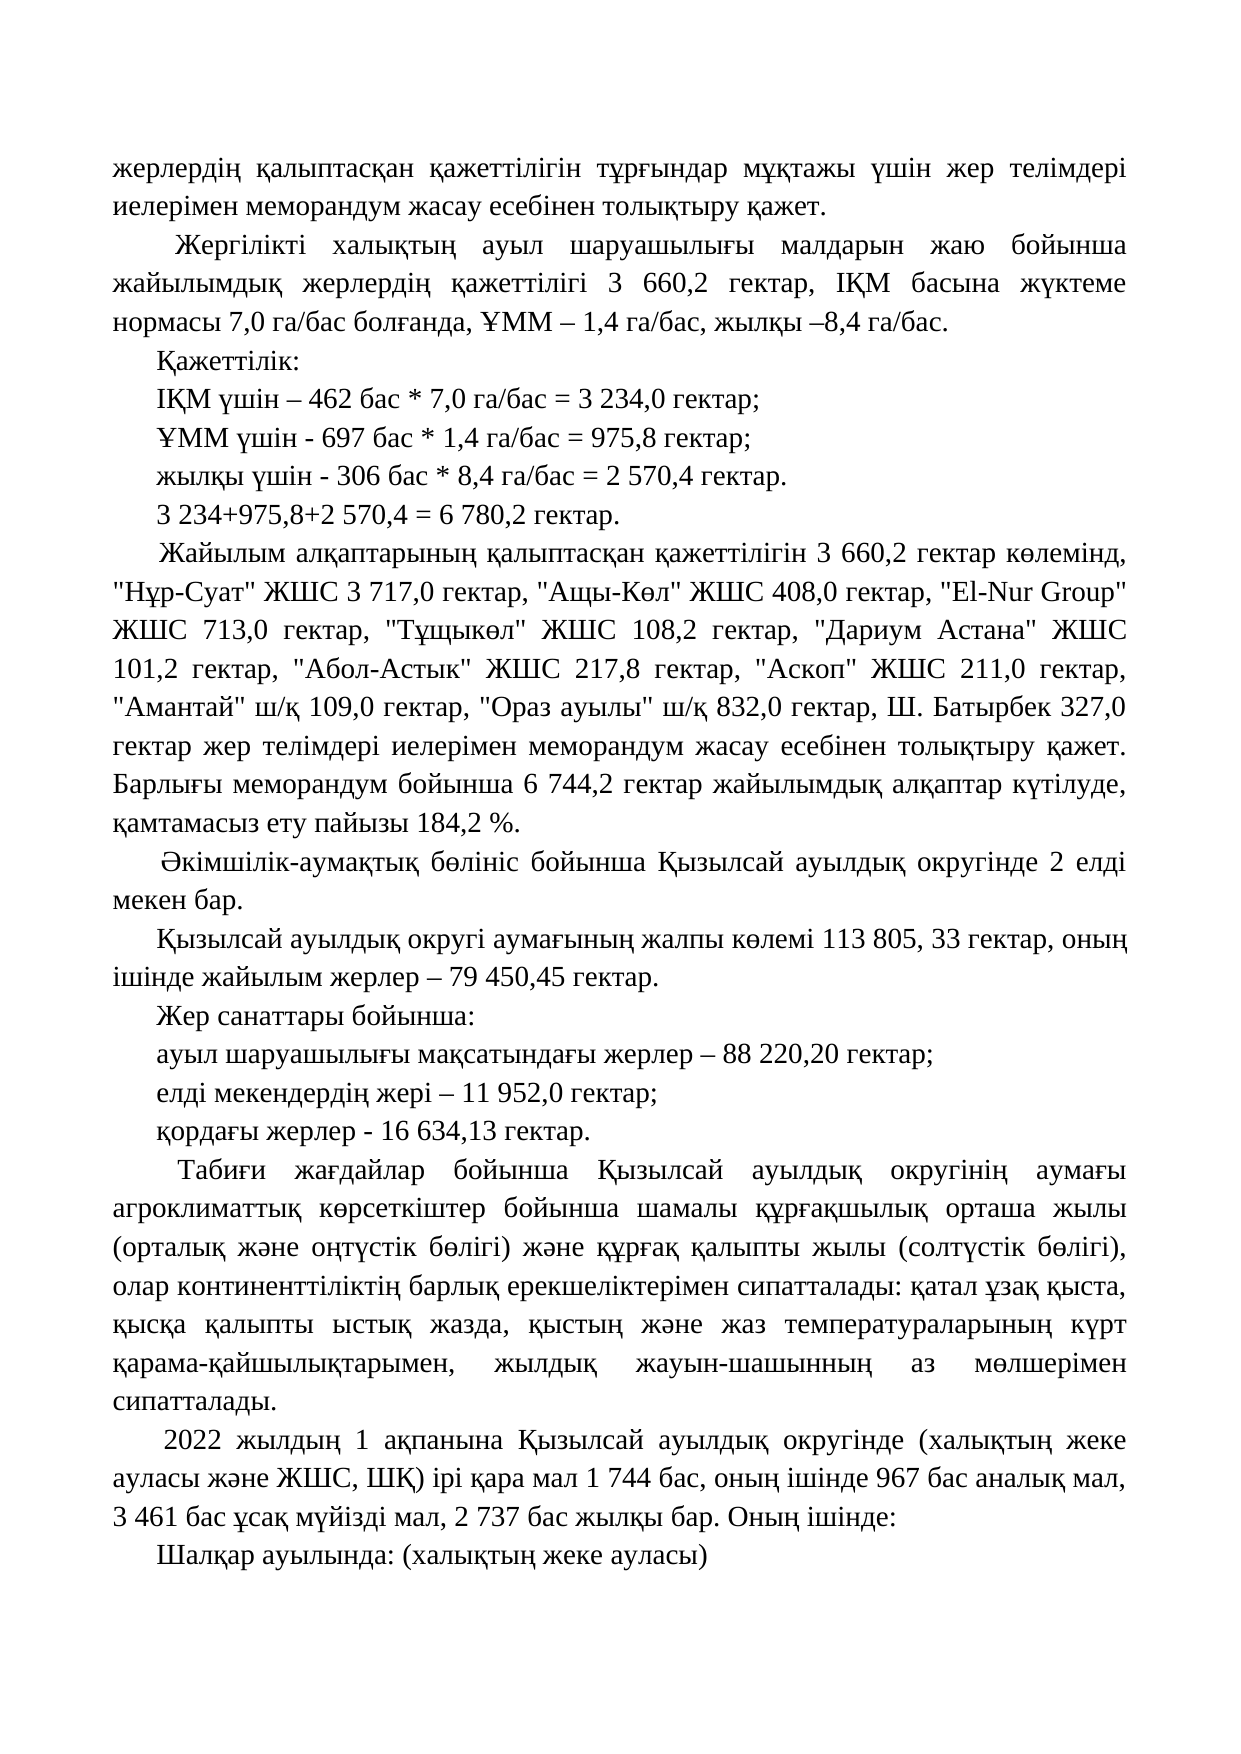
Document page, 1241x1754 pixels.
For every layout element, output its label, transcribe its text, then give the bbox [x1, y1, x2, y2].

text 3 234+975,8+2 570,4 = 6 780,2 гектар. [112, 497, 1128, 530]
text Жергілікті халықтың ауыл шаруашылығы малдарын жаю бойынша жайылымдық жерлердің қажеттілігі 3 660,2 гектар, ІҚМ басына жүктеме нормасы 7,0 га/бас болғанда, ҰММ – 1,4 га/бас, жылқы –8,4 га/бас. [112, 227, 1128, 338]
text ҰММ үшін - 697 бас * 1,4 га/бас = 975,8 гектар; [112, 420, 1128, 453]
text қордағы жерлер - 16 634,13 гектар. [112, 1113, 1128, 1147]
text жылқы үшін - 306 бас * 8,4 га/бас = 2 570,4 гектар. [112, 458, 1128, 492]
text елді мекендердің жері – 11 952,0 гектар; [112, 1075, 1128, 1108]
text Қажеттілік: [112, 343, 1128, 376]
text Табиғи жағдайлар бойынша Қызылсай ауылдық округінің аумағы агроклиматтық көрсеткіштер бойынша шамалы құрғақшылық орташа жылы (орталық және оңтүстік бөлігі) және құрғақ қалыпты жылы (солтүстік бөлігі), олар континенттіліктің барлық ерекшеліктерімен сипатталады: қатал ұзақ қыста, қысқа қалыпты ыстық жазда, қыстың және жаз температураларының күрт қарама-қайшылықтарымен, жылдық жауын-шашынның аз мөлшерімен сипатталады. [112, 1152, 1128, 1417]
text Жер санаттары бойынша: [112, 998, 1128, 1031]
text ауыл шаруашылығы мақсатындағы жерлер – 88 220,20 гектар; [112, 1036, 1128, 1070]
text ІҚМ үшін – 462 бас * 7,0 га/бас = 3 234,0 гектар; [112, 381, 1128, 415]
text Қызылсай ауылдық округі аумағының жалпы көлемі 113 805, 33 гектар, оның ішінде жайылым жерлер – 79 450,45 гектар. [112, 921, 1128, 993]
text Әкімшілік-аумақтық бөлініс бойынша Қызылсай ауылдық округінде 2 елді мекен бар. [112, 844, 1128, 916]
text Жайылым алқаптарының қалыптасқан қажеттілігін 3 660,2 гектар көлемінд, "Нұр-Суат" ЖШС 3 717,0 гектар, "Ащы-Көл" ЖШС 408,0 гектар, "El-Nur Group" ЖШС 713,0 гектар, "Тұщыкөл" ЖШС 108,2 гектар, "Дариум Астана" ЖШС 101,2 гектар, "Абол-Астык" ЖШС 217,8 гектар, "Аскоп" ЖШС 211,0 гектар, "Амантай" ш/қ 109,0 гектар, "Ораз ауылы" ш/қ 832,0 гектар, Ш. Батырбек 327,0 гектар жер телімдері иелерімен меморандум жасау есебінен толықтыру қажет. Барлығы меморандум бойынша 6 744,2 гектар жайылымдық алқаптар күтілуде, қамтамасыз ету пайызы 184,2 %. [112, 535, 1128, 839]
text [112, 150, 1128, 222]
text 2022 жылдың 1 ақпанына Қызылсай ауылдық округінде (халықтың жеке ауласы және ЖШС, ШҚ) ірі қара мал 1 744 бас, оның ішінде 967 бас аналық мал, 3 461 бас ұсақ мүйізді мал, 2 737 бас жылқы бар. Оның ішінде: [112, 1422, 1128, 1532]
text Шалқар ауылында: (халықтың жеке ауласы) [112, 1537, 1128, 1571]
